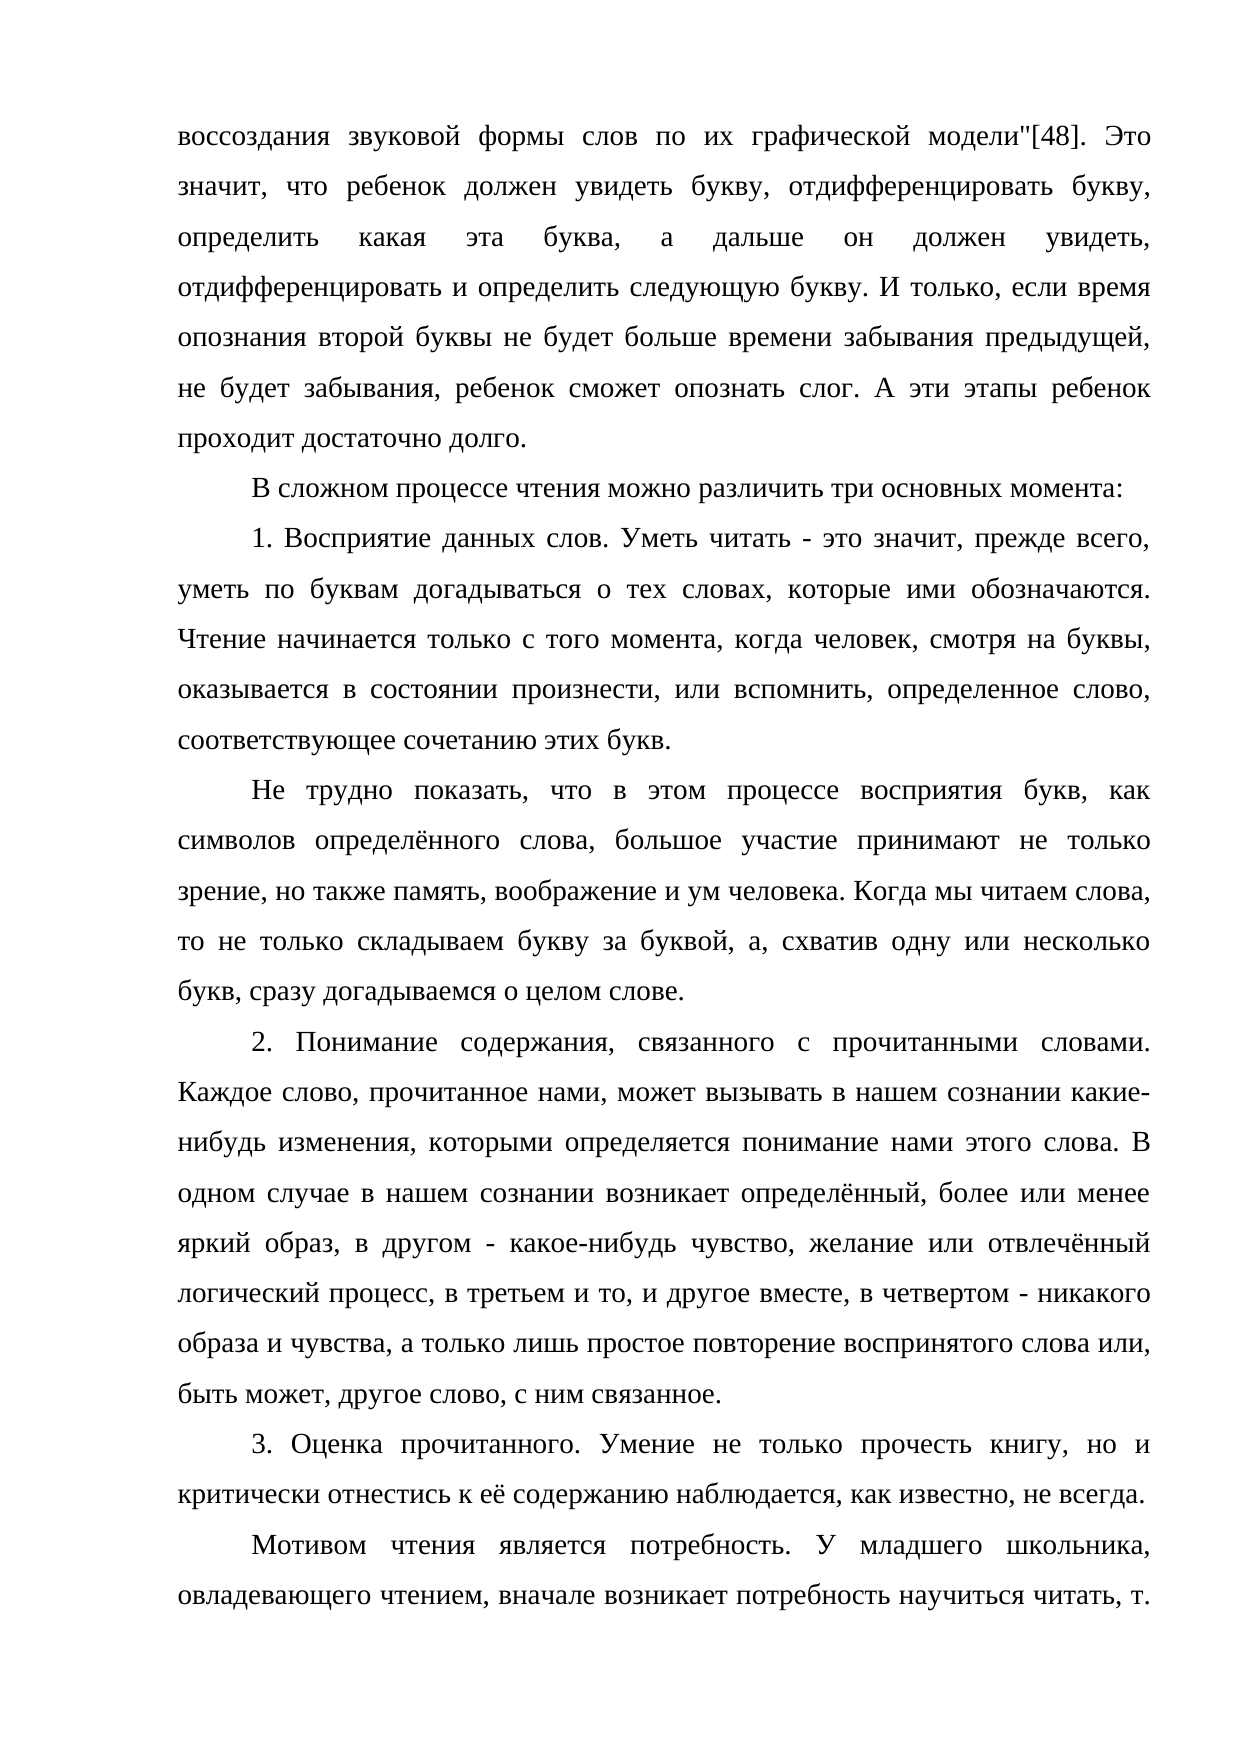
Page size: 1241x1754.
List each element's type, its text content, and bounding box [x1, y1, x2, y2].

subtitle 2. Понимание содержания, связанного с прочитанными словами. Каждое слово, прочитанное нами, может вызывать в нашем сознании какие-нибудь изменения, которыми определяется понимание нами этого слова. В одном случае в нашем сознании возникает определённый, более или менее яркий образ, в другом - какое-нибудь чувство, желание или отвлечённый логический процесс, в третьем и то, и другое вместе, в четвертом - никакого образа и чувства, а только лишь простое повторение воспринятого слова или, быть может, другое слово, с ним связанное. [177, 1024, 1152, 1409]
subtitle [177, 1527, 1152, 1611]
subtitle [177, 118, 1152, 453]
subtitle В сложном процессе чтения можно различить три основных момента: [177, 470, 1152, 504]
subtitle 3. Оценка прочитанного. Умение не только прочесть книгу, но и критически отнестись к её содержанию наблюдается, как известно, не всегда. [177, 1426, 1152, 1510]
subtitle 1. Восприятие данных слов. Уметь читать - это значит, прежде всего, уметь по буквам догадываться о тех словах, которые ими обозначаются. Чтение начинается только с того момента, когда человек, смотря на буквы, оказывается в состоянии произнести, или вспомнить, определенное слово, соответствующее сочетанию этих букв. [177, 521, 1152, 755]
subtitle Не трудно показать, что в этом процессе восприятия букв, как символов определённого слова, большое участие принимают не только зрение, но также память, воображение и ум человека. Когда мы читаем слова, то не только складываем букву за буквой, а, схватив одну или несколько букв, сразу догадываемся о целом слове. [177, 772, 1152, 1007]
